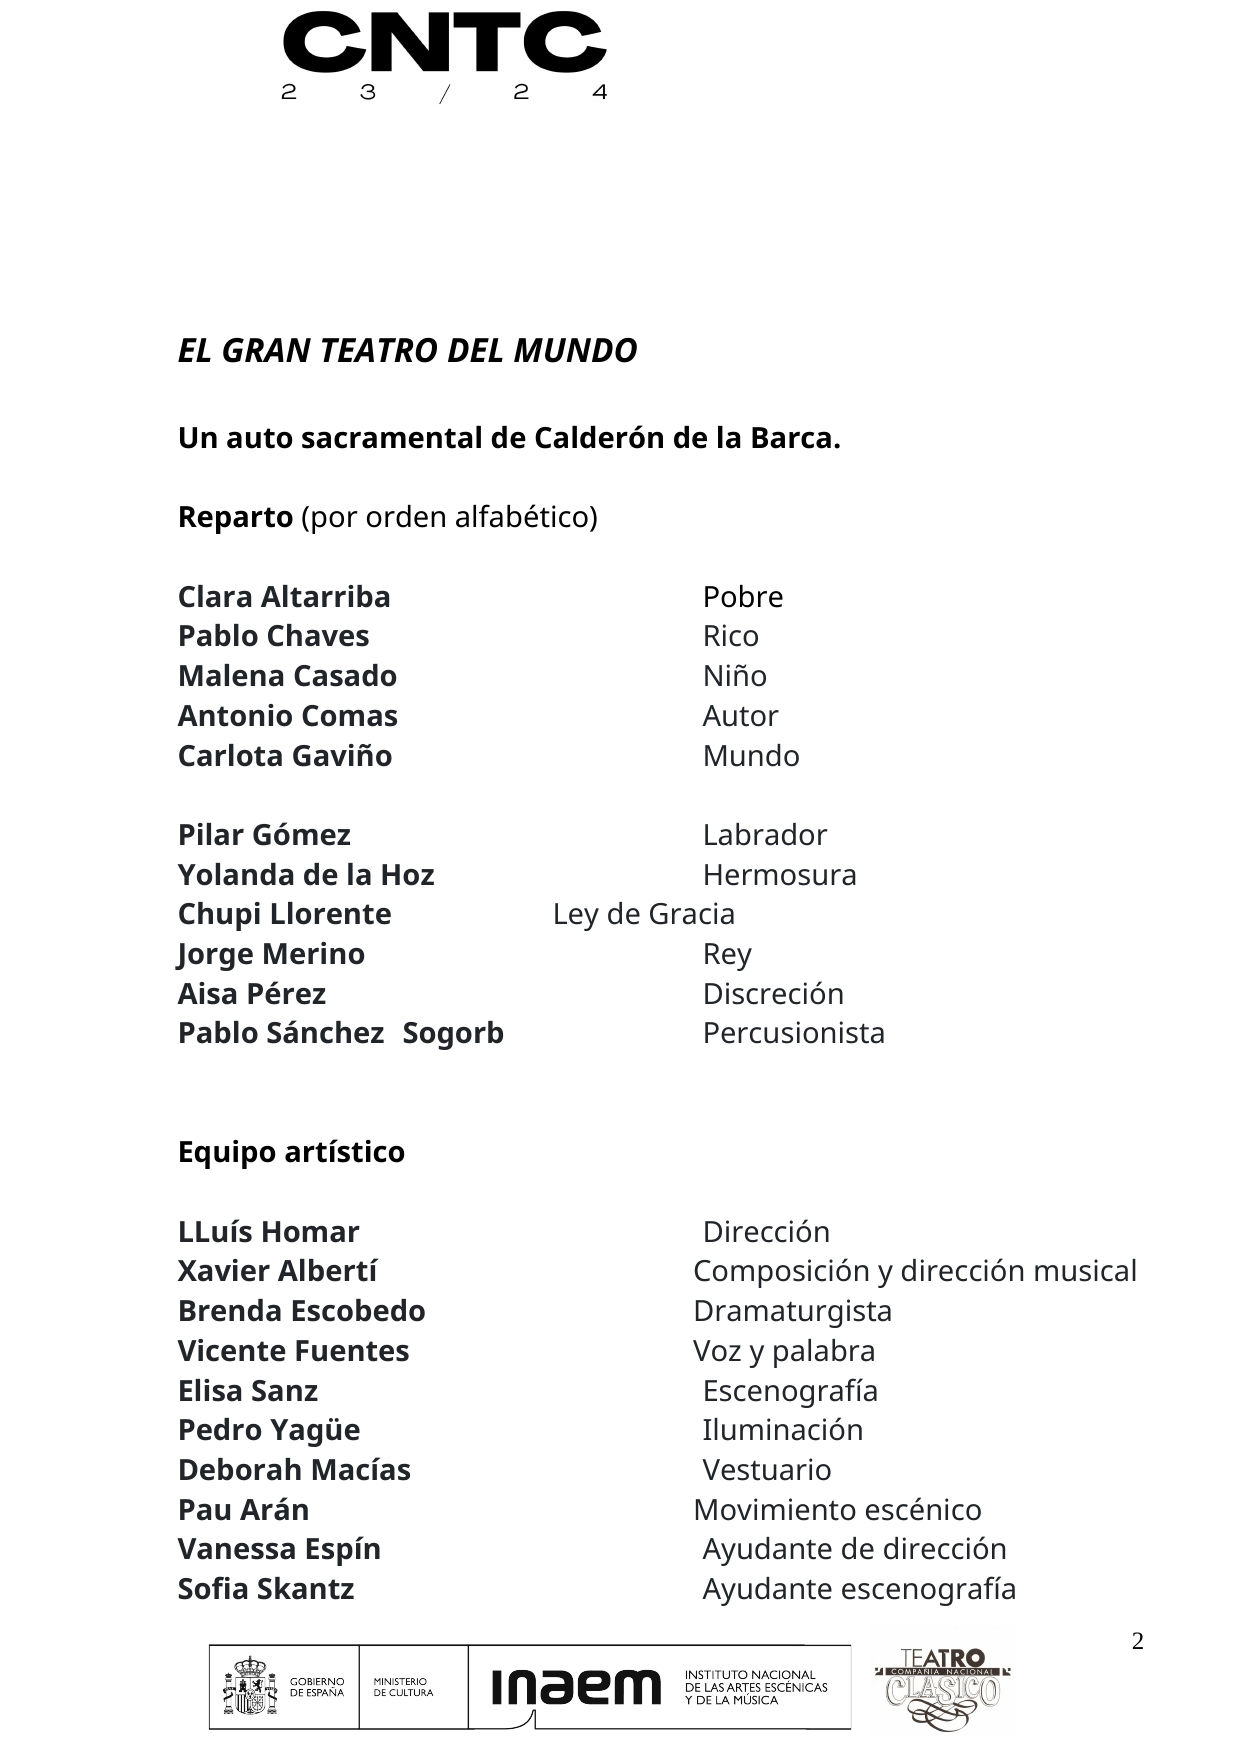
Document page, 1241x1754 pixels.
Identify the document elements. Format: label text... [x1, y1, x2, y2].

text Xavier Albertí Composición y dirección musical [177, 1251, 1144, 1290]
text EL GRAN TEATRO DEL MUNDO [177, 326, 1144, 372]
picture [269, 0, 618, 110]
text Aisa Pérez Discreción [177, 973, 1144, 1013]
text Reparto (por orden alfabético) [177, 497, 1144, 536]
text Brenda Escobedo Dramaturgista [177, 1290, 1144, 1330]
text Clara Altarriba Pobre [177, 576, 1144, 616]
text Elisa Sanz Escenografía [177, 1370, 1144, 1409]
text LLuís Homar Dirección [177, 1211, 1144, 1251]
text Pilar Gómez Labrador [177, 814, 1144, 854]
text Vanessa Espín Ayudante de dirección [177, 1528, 1144, 1568]
text Yolanda de la Hoz Hermosura [177, 854, 1144, 893]
text Un auto sacramental de Calderón de la Barca. [177, 417, 1144, 457]
text Pau Arán Movimiento escénico [177, 1489, 1144, 1528]
text Deborah Macías Vestuario [177, 1449, 1144, 1489]
text Malena Casado Niño [177, 655, 1144, 695]
text Antonio Comas Autor [177, 695, 1144, 735]
text Sofia Skantz Ayudante escenografía [177, 1568, 1144, 1608]
text Pablo Sánchez Sogorb Percusionista [177, 1013, 1144, 1052]
text Vicente Fuentes Voz y palabra [177, 1330, 1144, 1370]
text Chupi Llorente Ley de Gracia [177, 893, 1144, 933]
text Equipo artístico [177, 1132, 1144, 1171]
text Pedro Yagüe Iluminación [177, 1409, 1144, 1449]
text Carlota Gaviño Mundo [177, 735, 1144, 814]
text Pablo Chaves Rico [177, 616, 1144, 655]
picture [208, 1644, 852, 1730]
picture [870, 1625, 1017, 1738]
text Jorge Merino Rey [177, 933, 1144, 973]
